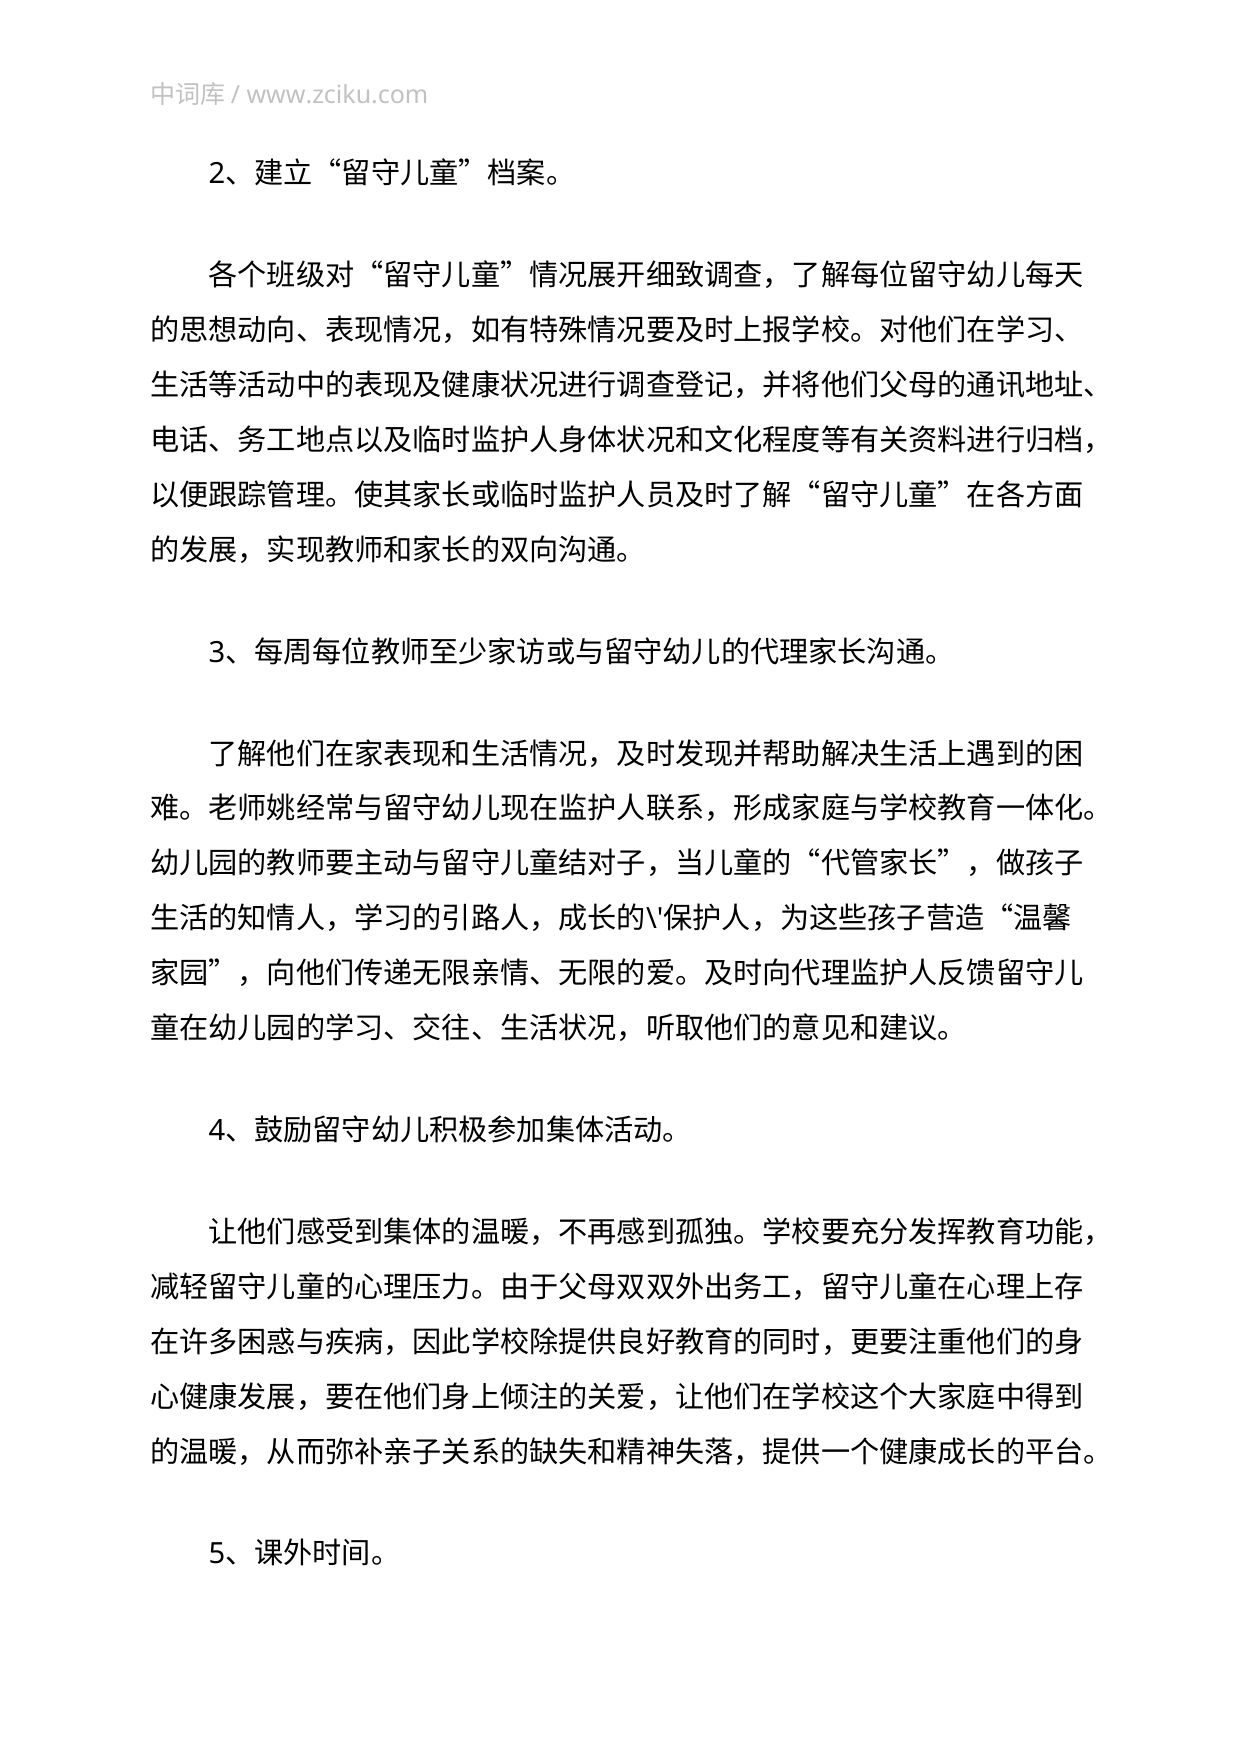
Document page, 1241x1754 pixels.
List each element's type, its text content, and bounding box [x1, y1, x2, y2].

text 2、建立“留守儿童”档案。 [150, 150, 1090, 192]
text 5、课外时间。 [150, 1530, 1090, 1572]
text 让他们感受到集体的温暖，不再感到孤独。学校要充分发挥教育功能，减轻留守儿童的心理压力。由于父母双双外出务工，留守儿童在心理上存在许多困惑与疾病，因此学校除提供良好教育的同时，更要注重他们的身心健康发展，要在他们身上倾注的关爱，让他们在学校这个大家庭中得到的温暖，从而弥补亲子关系的缺失和精神失落，提供一个健康成长的平台。 [150, 1208, 1090, 1470]
text 3、每周每位教师至少家访或与留守幼儿的代理家长沟通。 [150, 628, 1090, 671]
text 了解他们在家表现和生活情况，及时发现并帮助解决生活上遇到的困难。老师姚经常与留守幼儿现在监护人联系，形成家庭与学校教育一体化。幼儿园的教师要主动与留守儿童结对子，当儿童的“代管家长”，做孩子生活的知情人，学习的引路人，成长的\'保护人，为这些孩子营造“温馨家园”，向他们传递无限亲情、无限的爱。及时向代理监护人反馈留守儿童在幼儿园的学习、交往、生活状况，听取他们的意见和建议。 [150, 730, 1090, 1047]
text 4、鼓励留守幼儿积极参加集体活动。 [150, 1107, 1090, 1149]
text 各个班级对“留守儿童”情况展开细致调查，了解每位留守幼儿每天的思想动向、表现情况，如有特殊情况要及时上报学校。对他们在学习、生活等活动中的表现及健康状况进行调查登记，并将他们父母的通讯地址、电话、务工地点以及临时监护人身体状况和文化程度等有关资料进行归档，以便跟踪管理。使其家长或临时监护人员及时了解“留守儿童”在各方面的发展，实现教师和家长的双向沟通。 [150, 252, 1090, 569]
